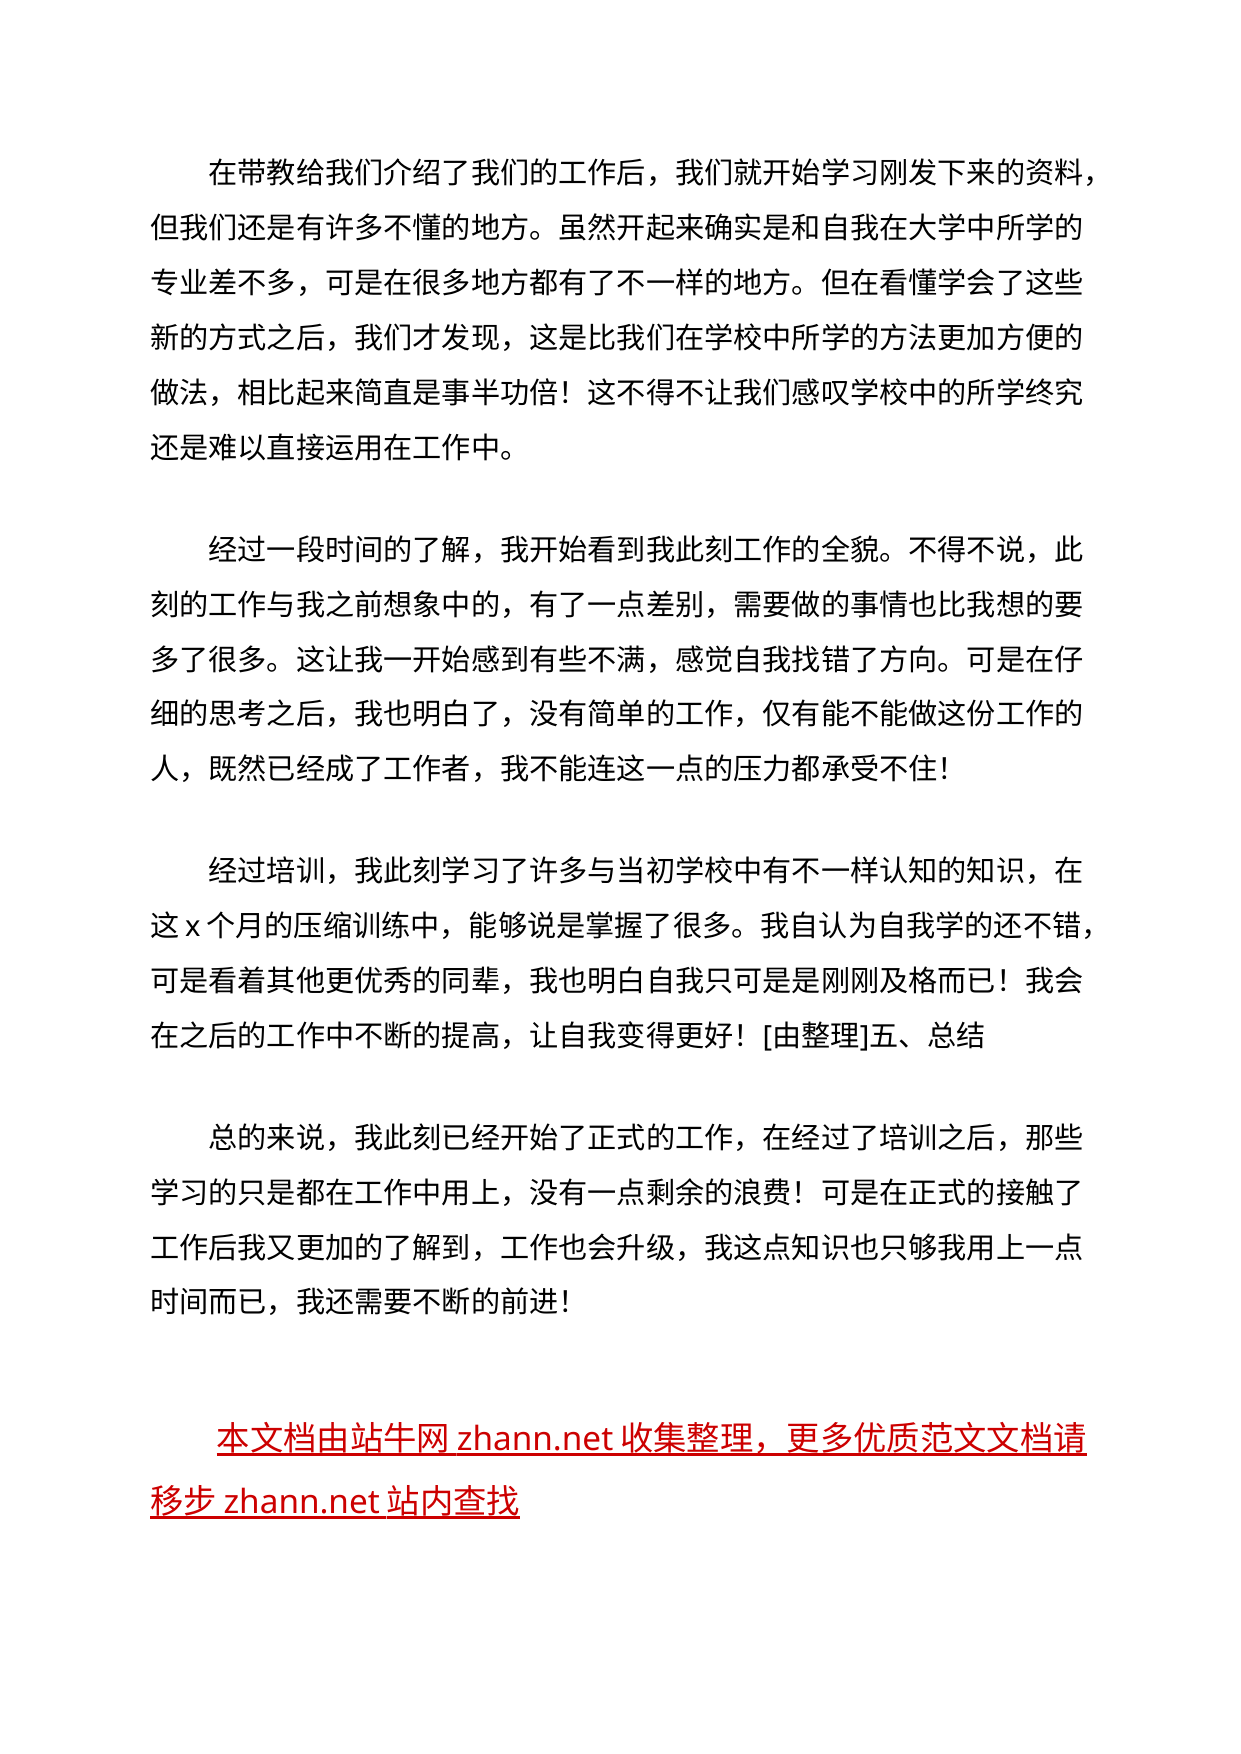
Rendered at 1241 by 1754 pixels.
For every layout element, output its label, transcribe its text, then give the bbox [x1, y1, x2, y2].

text 总的来说，我此刻已经开始了正式的工作，在经过了培训之后，那些学习的只是都在工作中用上，没有一点剩余的浪费！可是在正式的接触了工作后我又更加的了解到，工作也会升级，我这点知识也只够我用上一点时间而已，我还需要不断的前进！ [150, 1114, 1090, 1321]
text 本文档由站牛网zhann.net收集整理，更多优质范文文档请移步zhann.net站内查找 [150, 1412, 1090, 1523]
text 经过培训，我此刻学习了许多与当初学校中有不一样认知的知识，在这x个月的压缩训练中，能够说是掌握了很多。我自认为自我学的还不错，可是看着其他更优秀的同辈，我也明白自我只可是是刚刚及格而已！我会在之后的工作中不断的提高，让自我变得更好！[由整理]五、总结 [150, 848, 1090, 1055]
text 在带教给我们介绍了我们的工作后，我们就开始学习刚发下来的资料，但我们还是有许多不懂的地方。虽然开起来确实是和自我在大学中所学的专业差不多，可是在很多地方都有了不一样的地方。但在看懂学会了这些新的方式之后，我们才发现，这是比我们在学校中所学的方法更加方便的做法，相比起来简直是事半功倍！这不得不让我们感叹学校中的所学终究还是难以直接运用在工作中。 [150, 150, 1090, 467]
text 经过一段时间的了解，我开始看到我此刻工作的全貌。不得不说，此刻的工作与我之前想象中的，有了一点差别，需要做的事情也比我想的要多了很多。这让我一开始感到有些不满，感觉自我找错了方向。可是在仔细的思考之后，我也明白了，没有简单的工作，仅有能不能做这份工作的人，既然已经成了工作者，我不能连这一点的压力都承受不住！ [150, 526, 1090, 788]
